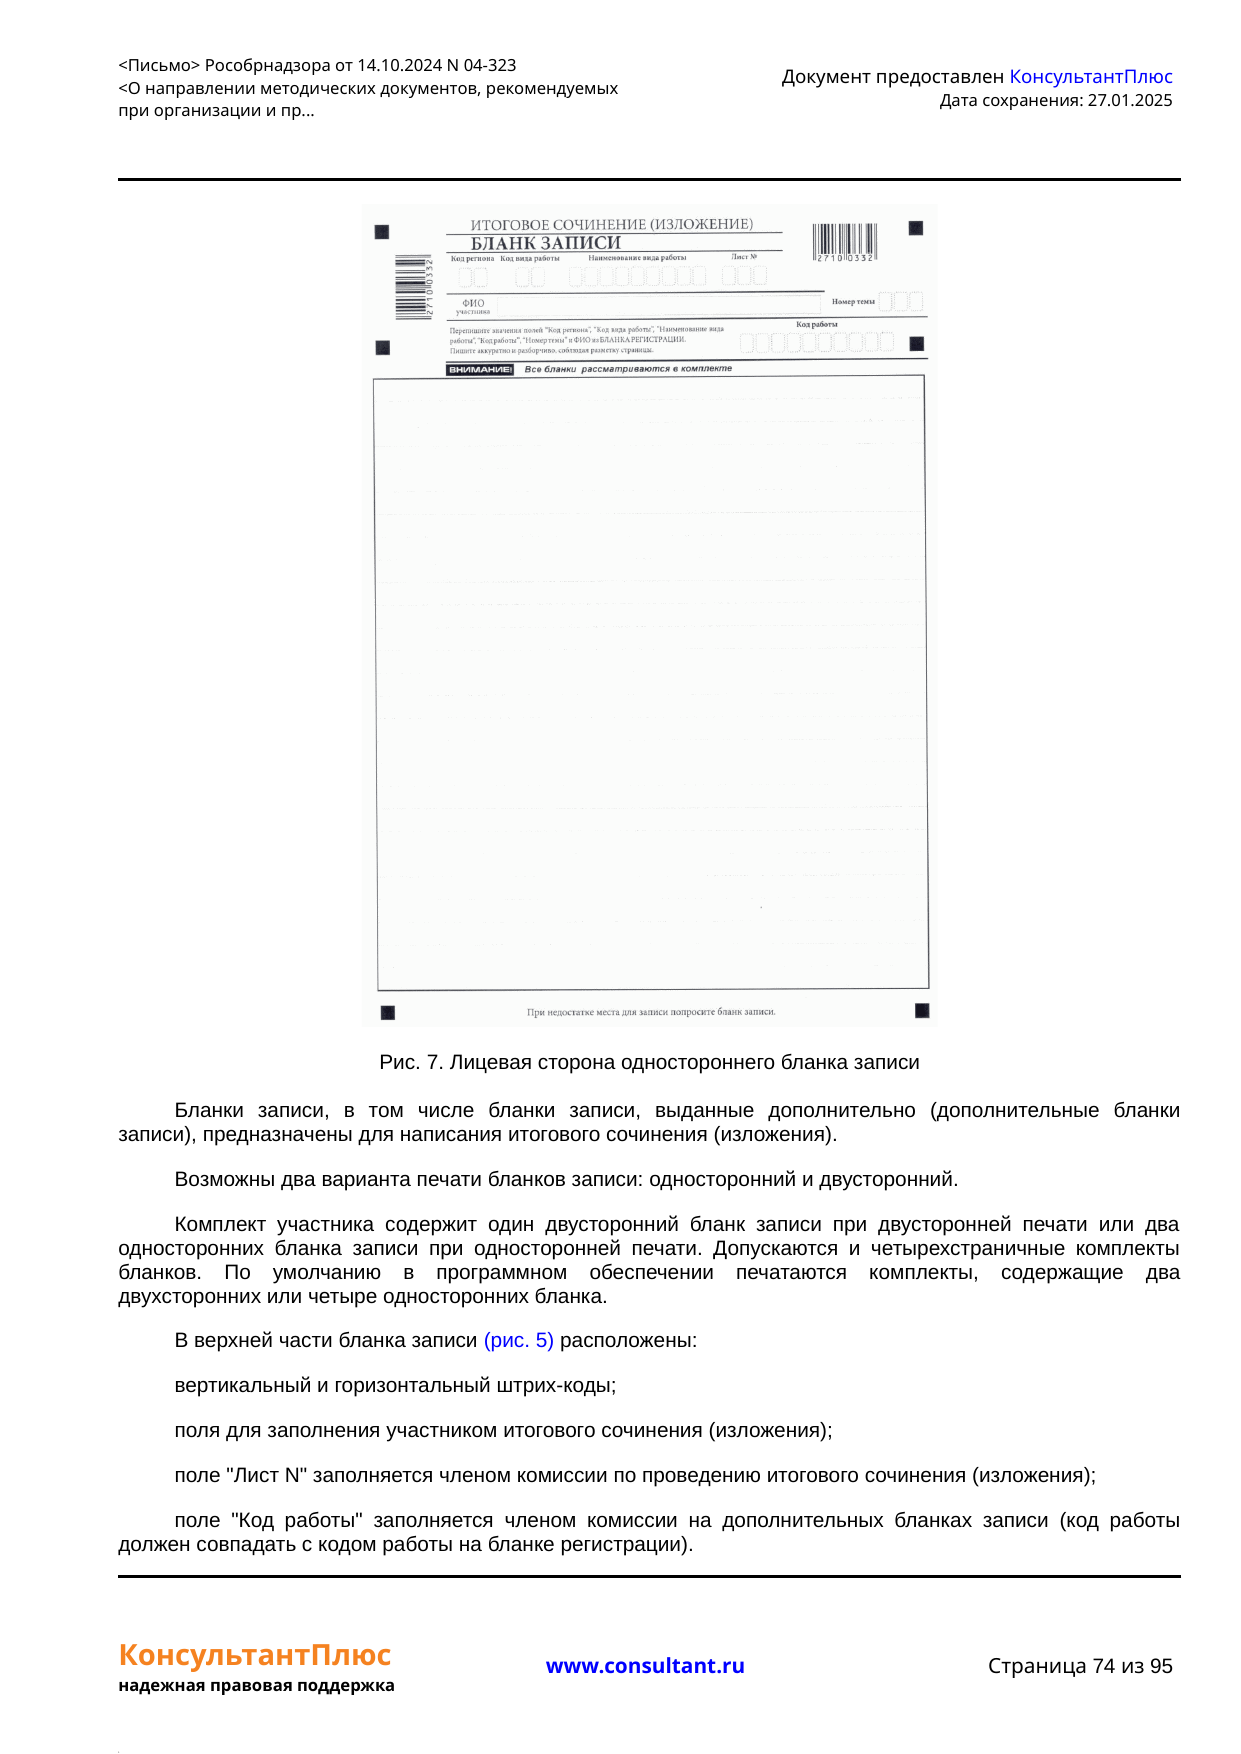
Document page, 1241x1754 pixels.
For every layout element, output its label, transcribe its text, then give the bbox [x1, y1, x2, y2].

text Возможны два варианта печати бланков записи: односторонний и двусторонний. [118, 1167, 1181, 1191]
text поле "Код работы" заполняется членом комиссии на дополнительных бланках записи (код работы должен совпадать с кодом работы на бланке регистрации). [118, 1507, 1181, 1555]
text вертикальный и горизонтальный штрих-коды; [118, 1373, 1181, 1397]
text поле "Лист N" заполняется членом комиссии по проведению итогового сочинения (изложения); [118, 1463, 1181, 1487]
picture [361, 204, 938, 1027]
text Рис. 7. Лицевая сторона одностороннего бланка записи [118, 1050, 1181, 1074]
text В верхней части бланка записи (рис. 5) расположены: [118, 1328, 1181, 1352]
text Комплект участника содержит один двусторонний бланк записи при двусторонней печати или два односторонних бланка записи при односторонней печати. Допускаются и четырехстраничные комплекты бланков. По умолчанию в программном обеспечении печатаются комплекты, содержащие два двухсторонних или четыре односторонних бланка. [118, 1212, 1181, 1307]
text Бланки записи, в том числе бланки записи, выданные дополнительно (дополнительные бланки записи), предназначены для написания итогового сочинения (изложения). [118, 1098, 1181, 1146]
text поля для заполнения участником итогового сочинения (изложения); [118, 1418, 1181, 1442]
